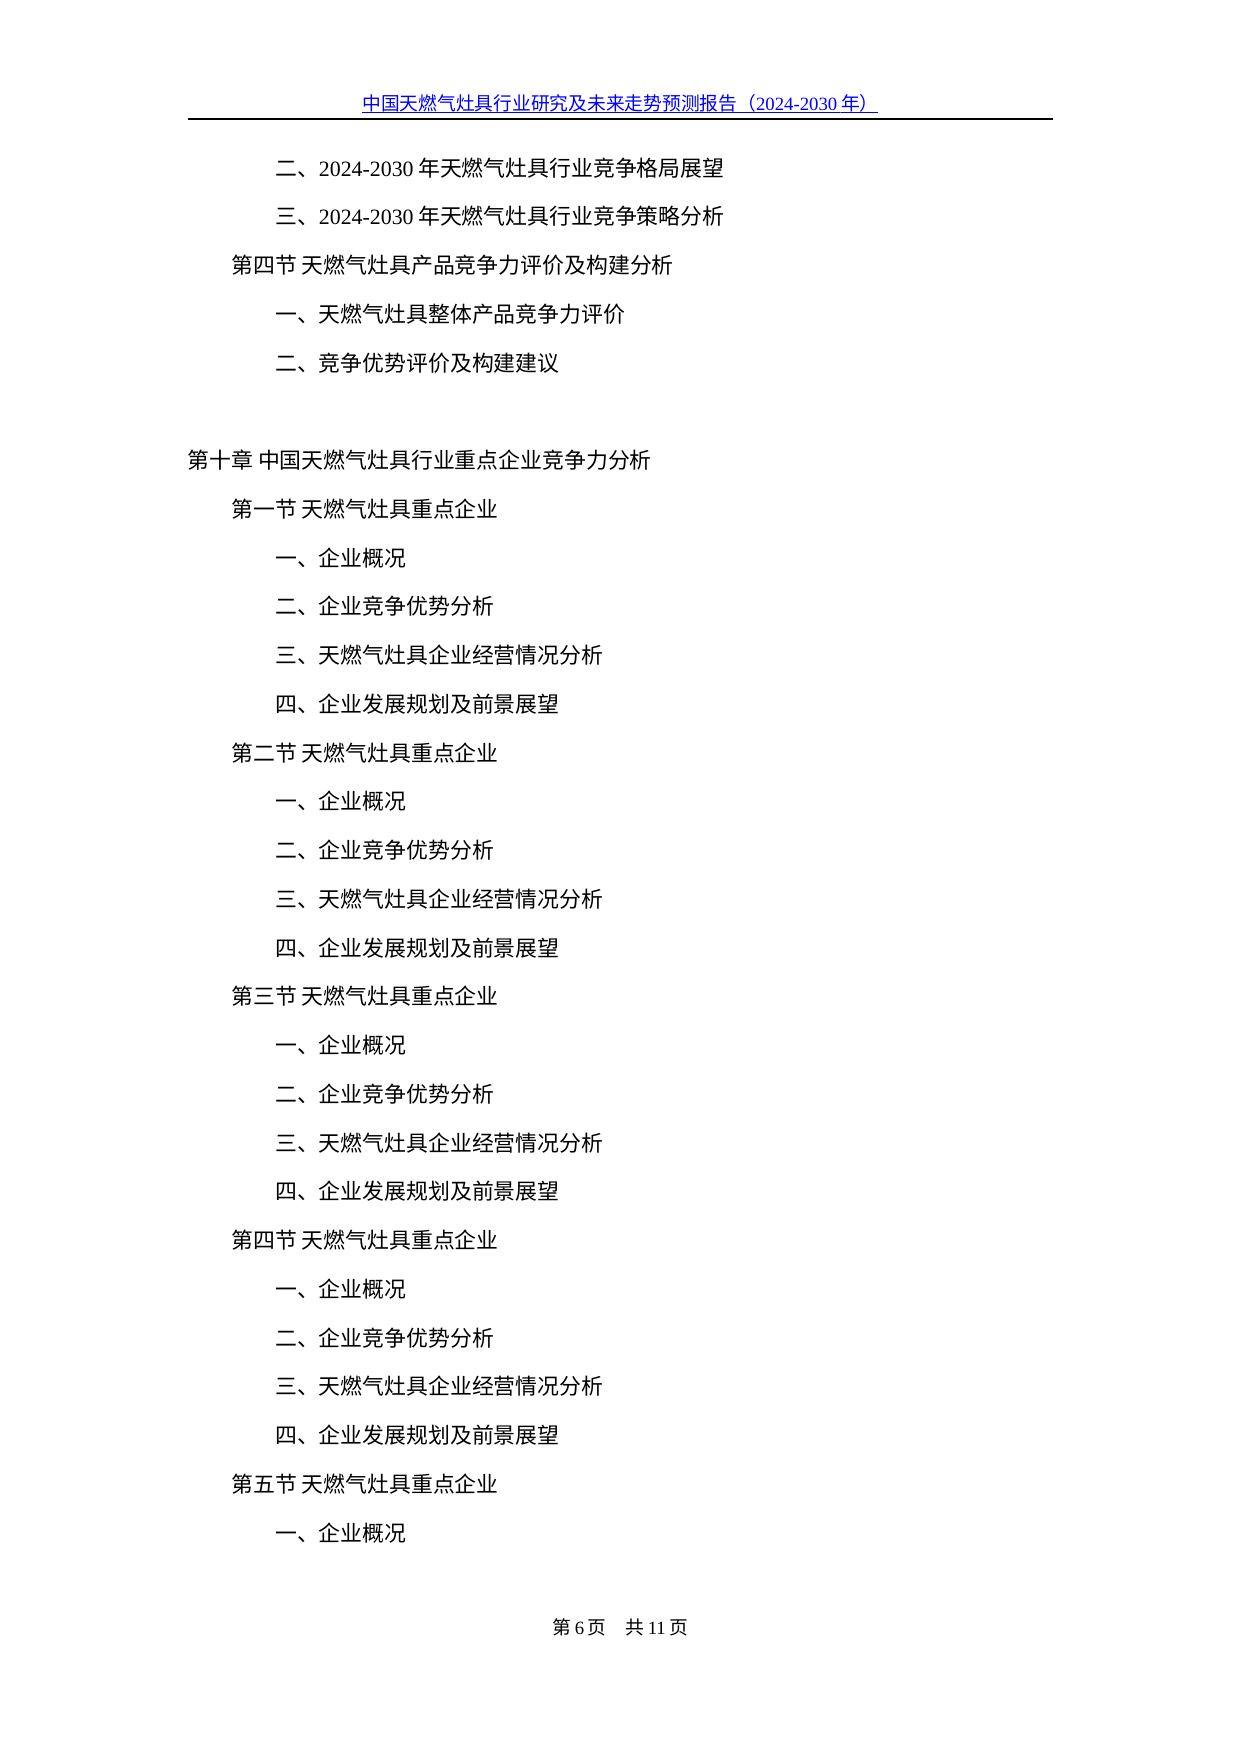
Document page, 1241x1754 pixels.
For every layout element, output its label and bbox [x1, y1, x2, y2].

text [187, 150, 1053, 1548]
